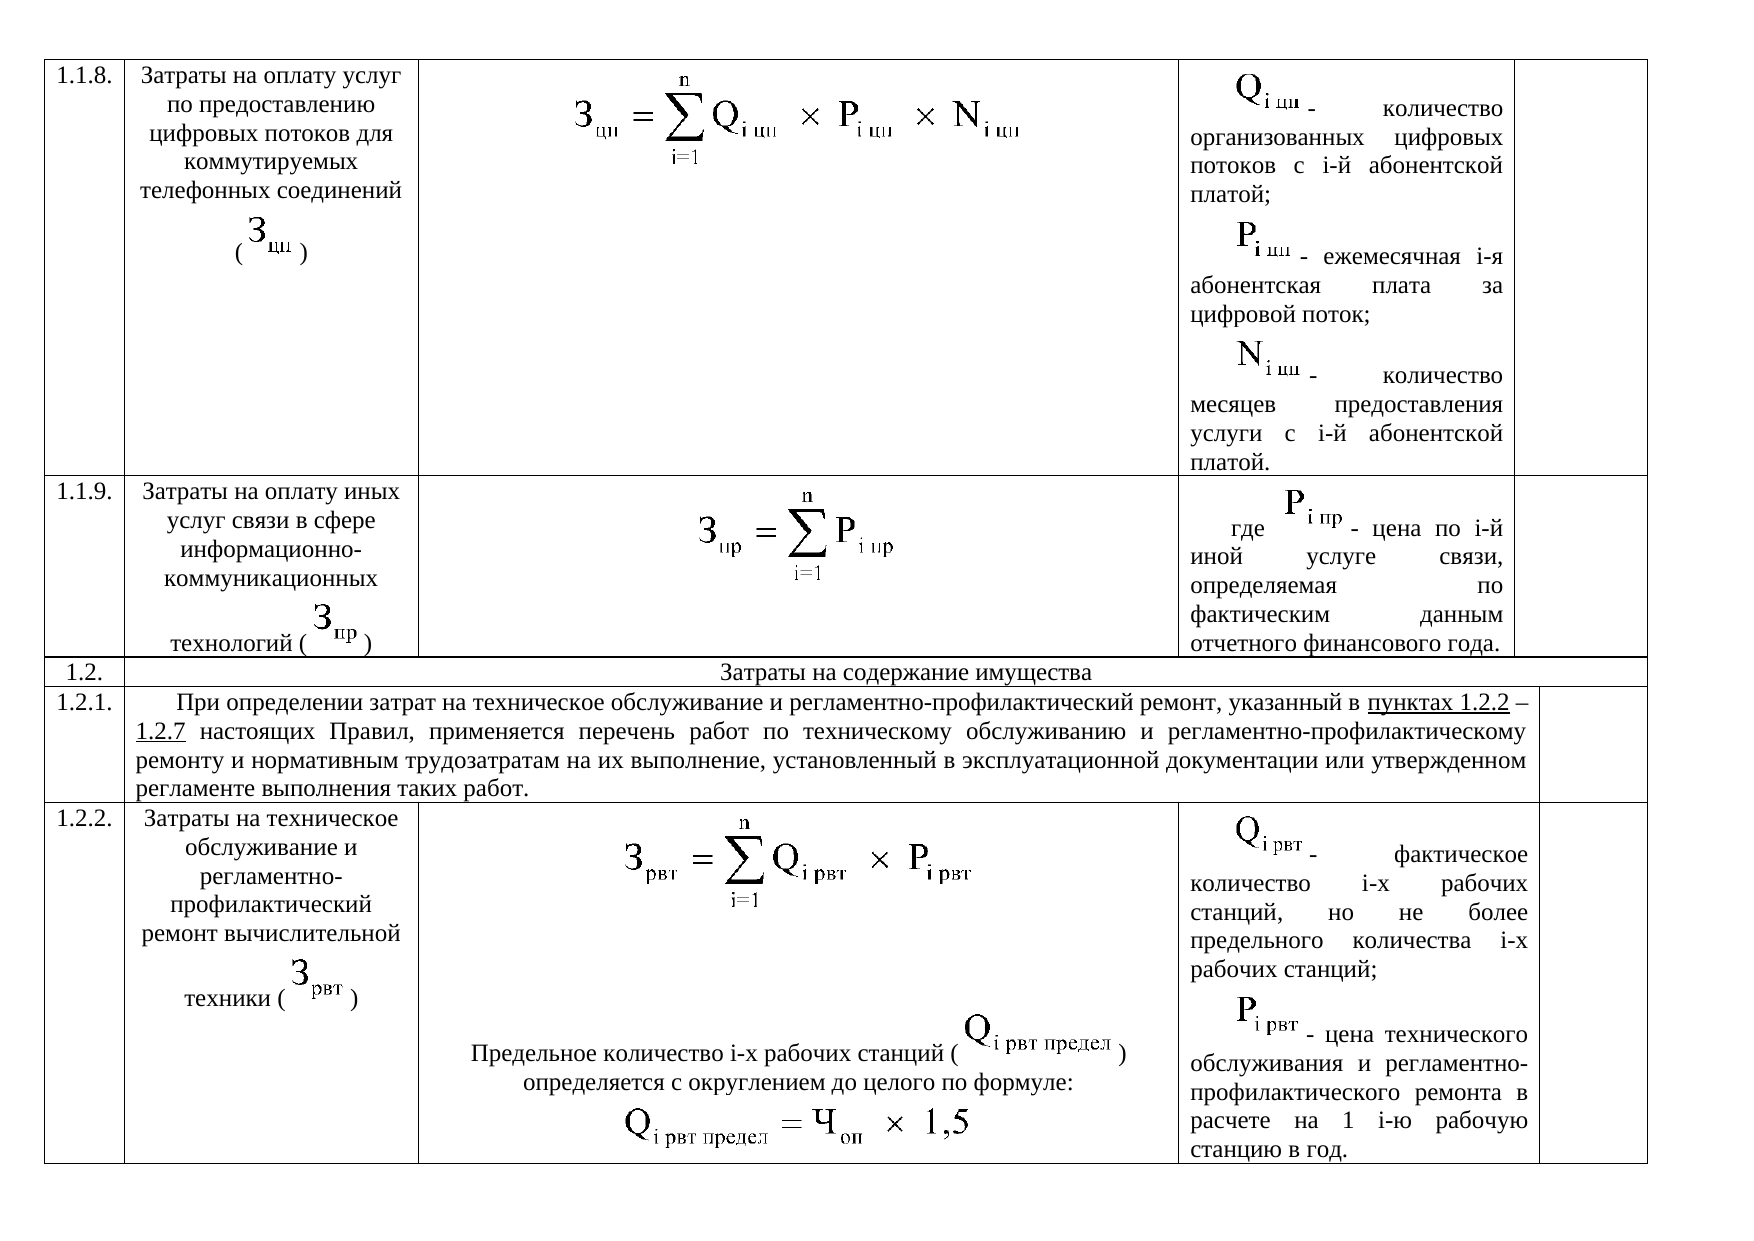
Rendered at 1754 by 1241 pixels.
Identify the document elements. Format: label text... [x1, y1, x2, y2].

picture [1230, 208, 1300, 265]
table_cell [125, 803, 418, 1163]
picture [619, 1095, 978, 1156]
table_cell [1540, 687, 1647, 802]
table_cell [419, 60, 1178, 475]
table_cell [1515, 60, 1647, 475]
table_cell 1.2.1. [45, 687, 124, 802]
table_cell Затраты на содержание имущества [125, 658, 1647, 686]
table_cell 1.2. [45, 658, 124, 686]
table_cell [419, 803, 1178, 1163]
picture [1230, 60, 1308, 117]
picture [692, 476, 905, 589]
picture [1230, 803, 1309, 863]
table_cell 1.1.8. [45, 60, 124, 475]
table_cell где - цена по i-й иной услуге связи, определяемая по фактическим данным отчетного финансового года. [1179, 476, 1514, 656]
picture [1230, 327, 1309, 384]
picture [307, 591, 364, 651]
picture [1230, 983, 1306, 1043]
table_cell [1179, 803, 1539, 1163]
table_cell 1.1.9. [45, 476, 124, 656]
picture [958, 1001, 1119, 1062]
picture [285, 946, 350, 1007]
table_cell - количество организованных цифровых потоков с i-й абонентской платой; - ежемесячная i-я абонентская плата за цифровой поток; - количество месяцев предоставления услуги с i-й абонентской платой. [1179, 60, 1514, 475]
picture [242, 203, 300, 261]
picture [568, 60, 1029, 173]
table_cell При определении затрат на техническое обслуживание и регламентно-профилактический ремонт, указанный в пунктах 1.2.2 – 1.2.7 настоящих Правил, применяется перечень работ по техническому обслуживанию и регламентно-профилактическому ремонту и нормативным трудозатратам на их выполнение, установленный в эксплуатационной документации или утвержденном регламенте выполнения таких работ. [125, 687, 1539, 802]
table_cell Затраты на оплату услуг по предоставлению цифровых потоков для коммутируемых телефонных соединений () [125, 60, 418, 475]
table_cell Затраты на оплату иных услуг связи в сфере информационно-коммуникационных технологий () [125, 476, 418, 656]
table_cell [1515, 476, 1647, 656]
picture [1278, 476, 1351, 536]
table_cell [419, 476, 1178, 656]
table_cell 1.2.2. [45, 803, 124, 1163]
table_cell [1540, 803, 1647, 1163]
picture [618, 803, 979, 916]
